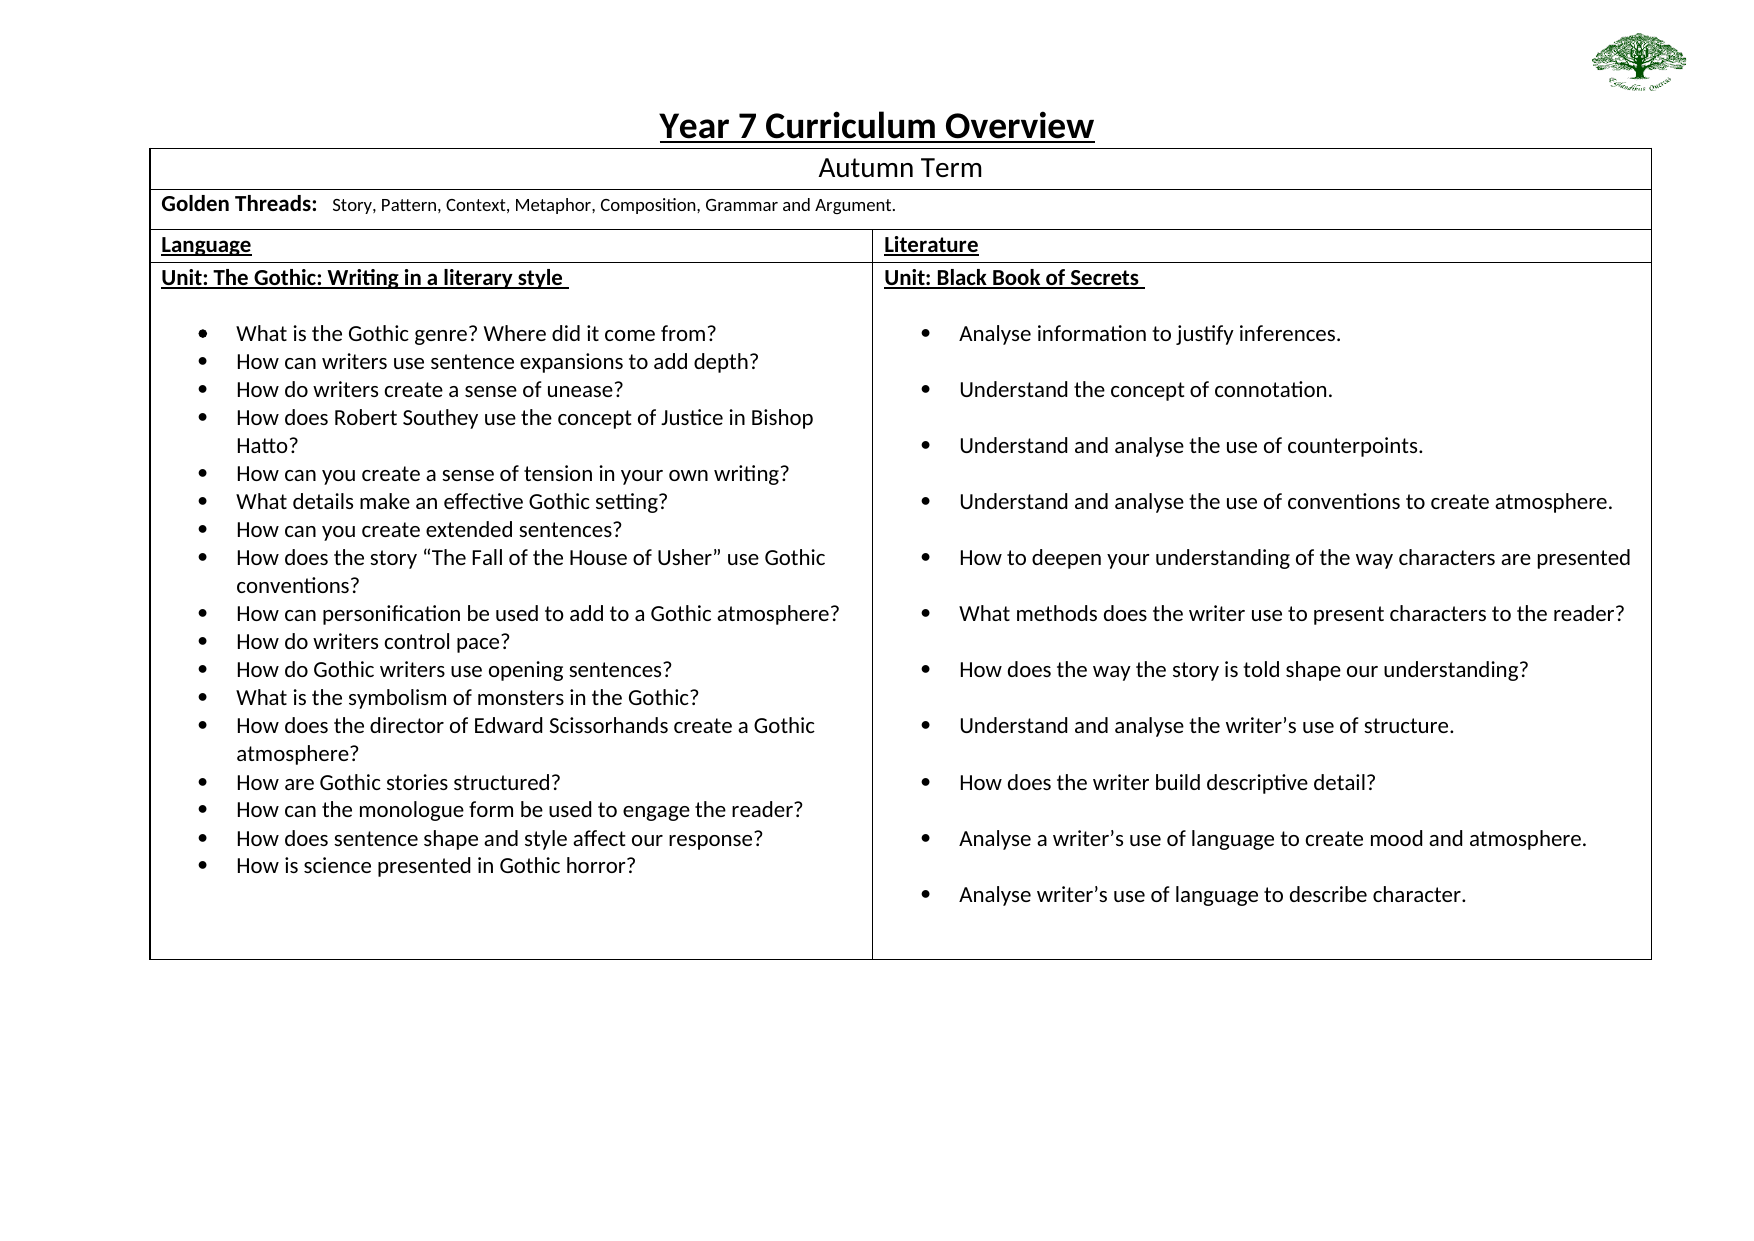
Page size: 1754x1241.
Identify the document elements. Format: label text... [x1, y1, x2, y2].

table_cell Unit: The Gothic: Writing in a literary style What is the Gothic genre? Where did it come from? How can writers use sentence expansions to add depth? How do writers create a sense of unease? How does Robert Southey use the concept of Justice in Bishop Hatto? How can you create a sense of tension in your own writing? What details make an effective Gothic setting? How can you create extended sentences? How does the story “The Fall of the House of Usher” use Gothic conventions? How can personification be used to add to a Gothic atmosphere? How do writers control pace? How do Gothic writers use opening sentences? What is the symbolism of monsters in the Gothic? How does the director of Edward Scissorhands create a Gothic atmosphere? How are Gothic stories structured? How can the monologue form be used to engage the reader? How does sentence shape and style affect our response? How is science presented in Gothic horror? [151, 263, 872, 959]
picture [1592, 33, 1687, 91]
table_cell Language [151, 230, 872, 262]
table_cell Unit: Black Book of Secrets Analyse information to justify inferences. Understand the concept of connotation. Understand and analyse the use of counterpoints. Understand and analyse the use of conventions to create atmosphere. How to deepen your understanding of the way characters are presented What methods does the writer use to present characters to the reader? How does the way the story is told shape our understanding? Understand and analyse the writer’s use of structure. How does the writer build descriptive detail? Analyse a writer’s use of language to create mood and atmosphere. Analyse writer’s use of language to describe character. [873, 263, 1651, 959]
table_cell Literature [873, 230, 1651, 262]
table_header Autumn Term [151, 149, 1651, 188]
table_cell Golden Threads: Story, Pattern, Context, Metaphor, Composition, Grammar and Argument. [151, 190, 1651, 229]
text Year 7 Curriculum Overview [150, 102, 1604, 148]
